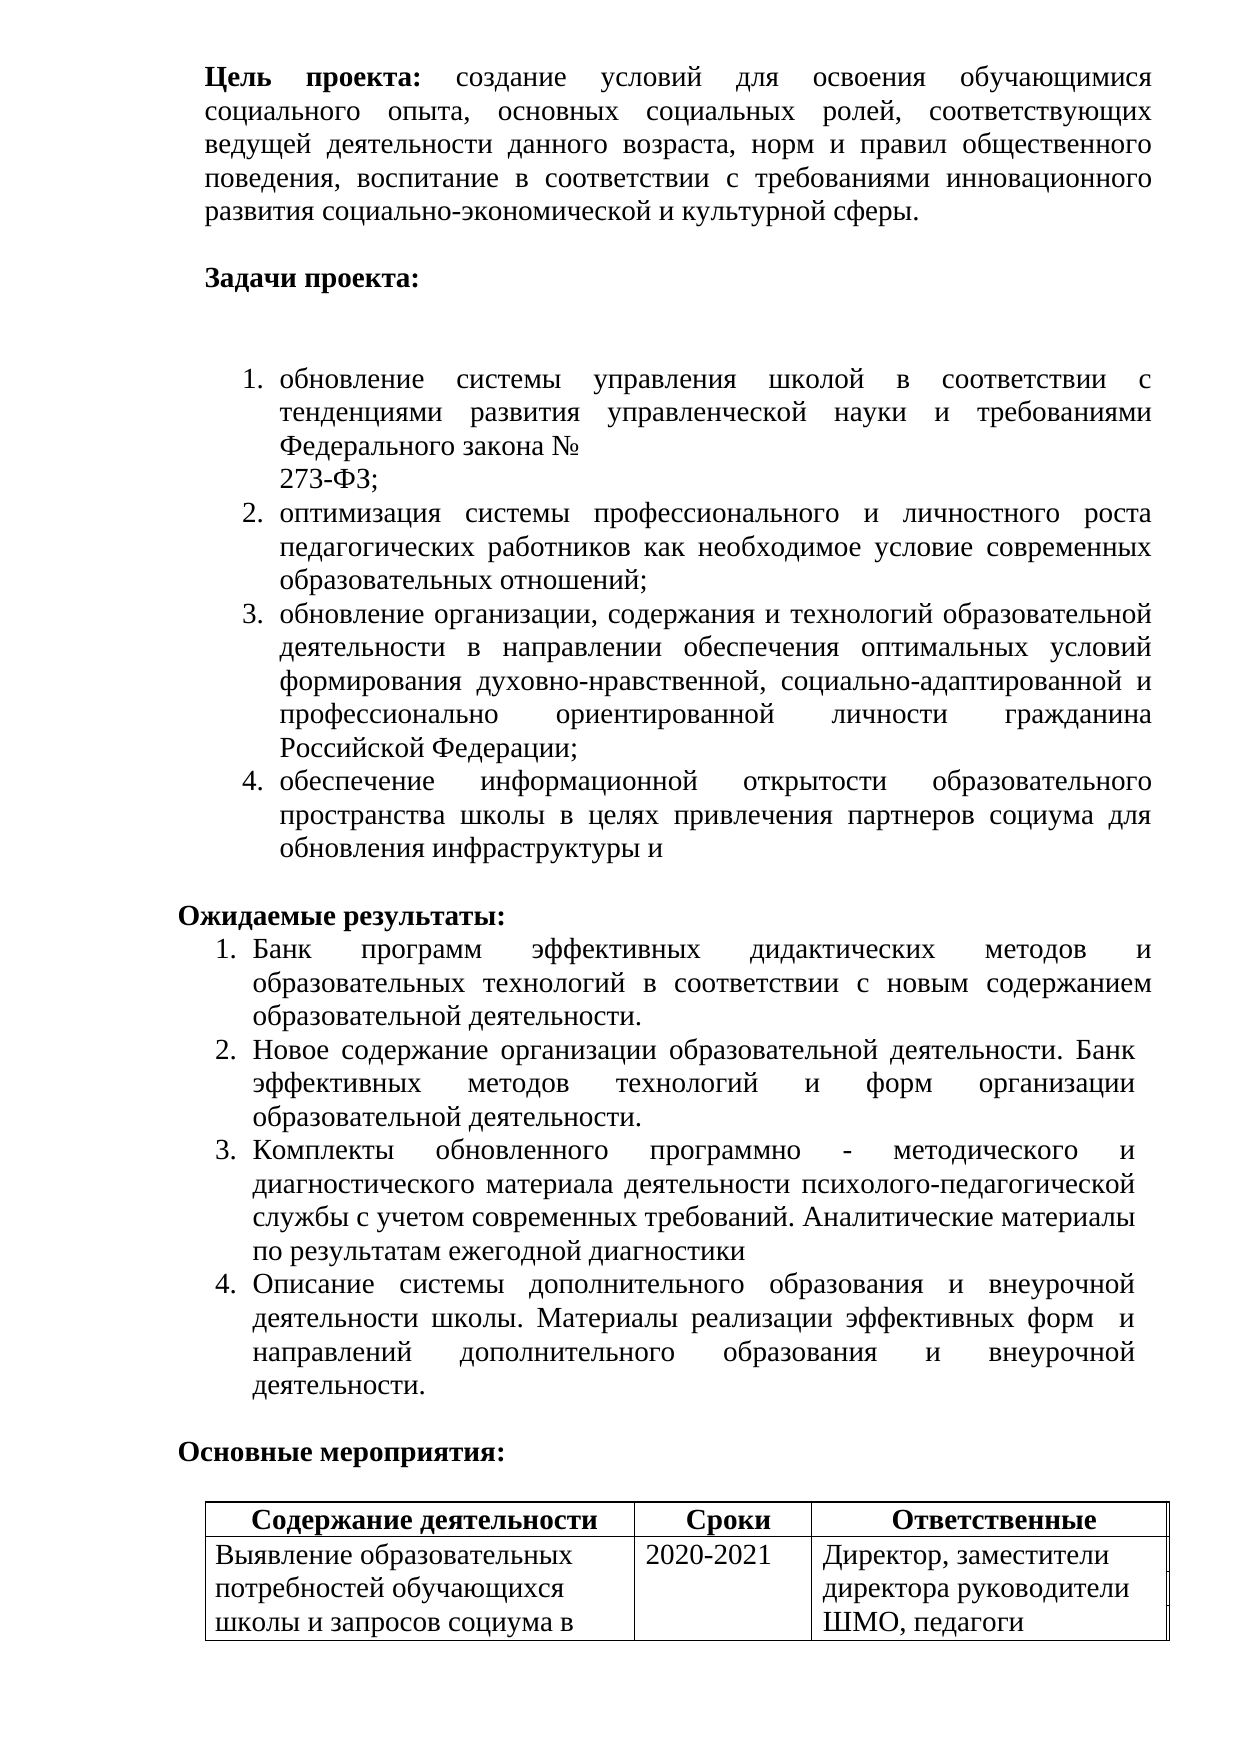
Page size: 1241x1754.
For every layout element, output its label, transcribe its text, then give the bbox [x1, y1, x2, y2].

list обновление системы управления школой в соответствии с тенденциями развития управленческой науки и требованиями Федерального закона № [242, 361, 1152, 462]
table_header Ответственные [812, 1503, 1166, 1536]
table_cell Выявление образовательных потребностей обучающихся школы и запросов социума в целях определение актуальных направлений и содержания образовательных программ [206, 1537, 634, 1640]
list Новое содержание организации образовательной деятельности. Банк эффективных методов технологий и форм организации образовательной деятельности. [215, 1032, 1136, 1132]
text Цель проекта: создание условий для освоения обучающимися социального опыта, основных социальных ролей, соответствующих ведущей деятельности данного возраста, норм и правил общественного поведения, воспитание в соответствии с требованиями инновационного развития социально-экономической и культурной сферы. [204, 59, 1152, 227]
text 273-ФЗ; [279, 462, 1152, 495]
list Банк программ эффективных дидактических методов и образовательных технологий в соответствии с новым содержанием образовательной деятельности. [215, 931, 1152, 1032]
table_header Сроки [635, 1503, 811, 1536]
table_header Содержание деятельности [206, 1503, 634, 1536]
list обеспечение информационной открытости образовательного пространства школы в целях привлечения партнеров социума для обновления инфраструктуры и [242, 763, 1152, 864]
table_cell 2020-2021 [635, 1537, 811, 1640]
list оптимизация системы профессионального и личностного роста педагогических работников как необходимое условие современных образовательных отношений; [242, 495, 1152, 596]
text Задачи проекта: [204, 260, 1017, 294]
text Основные мероприятия: [177, 1434, 1152, 1468]
list обновление организации, содержания и технологий образовательной деятельности в направлении обеспечения оптимальных условий формирования духовно-нравственной, социально-адаптированной и профессионально ориентированной личности гражданина Российской Федерации; [242, 596, 1152, 763]
list Комплекты обновленного программно - методического и диагностического материала деятельности психолого-педагогической службы с учетом современных требований. Аналитические материалы по результатам ежегодной диагностики [215, 1132, 1136, 1267]
list Описание системы дополнительного образования и внеурочной деятельности школы. Материалы реализации эффективных форм и направлений дополнительного образования и внеурочной деятельности. [215, 1267, 1136, 1401]
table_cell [812, 1537, 1166, 1640]
text Ожидаемые результаты: [177, 898, 1136, 931]
